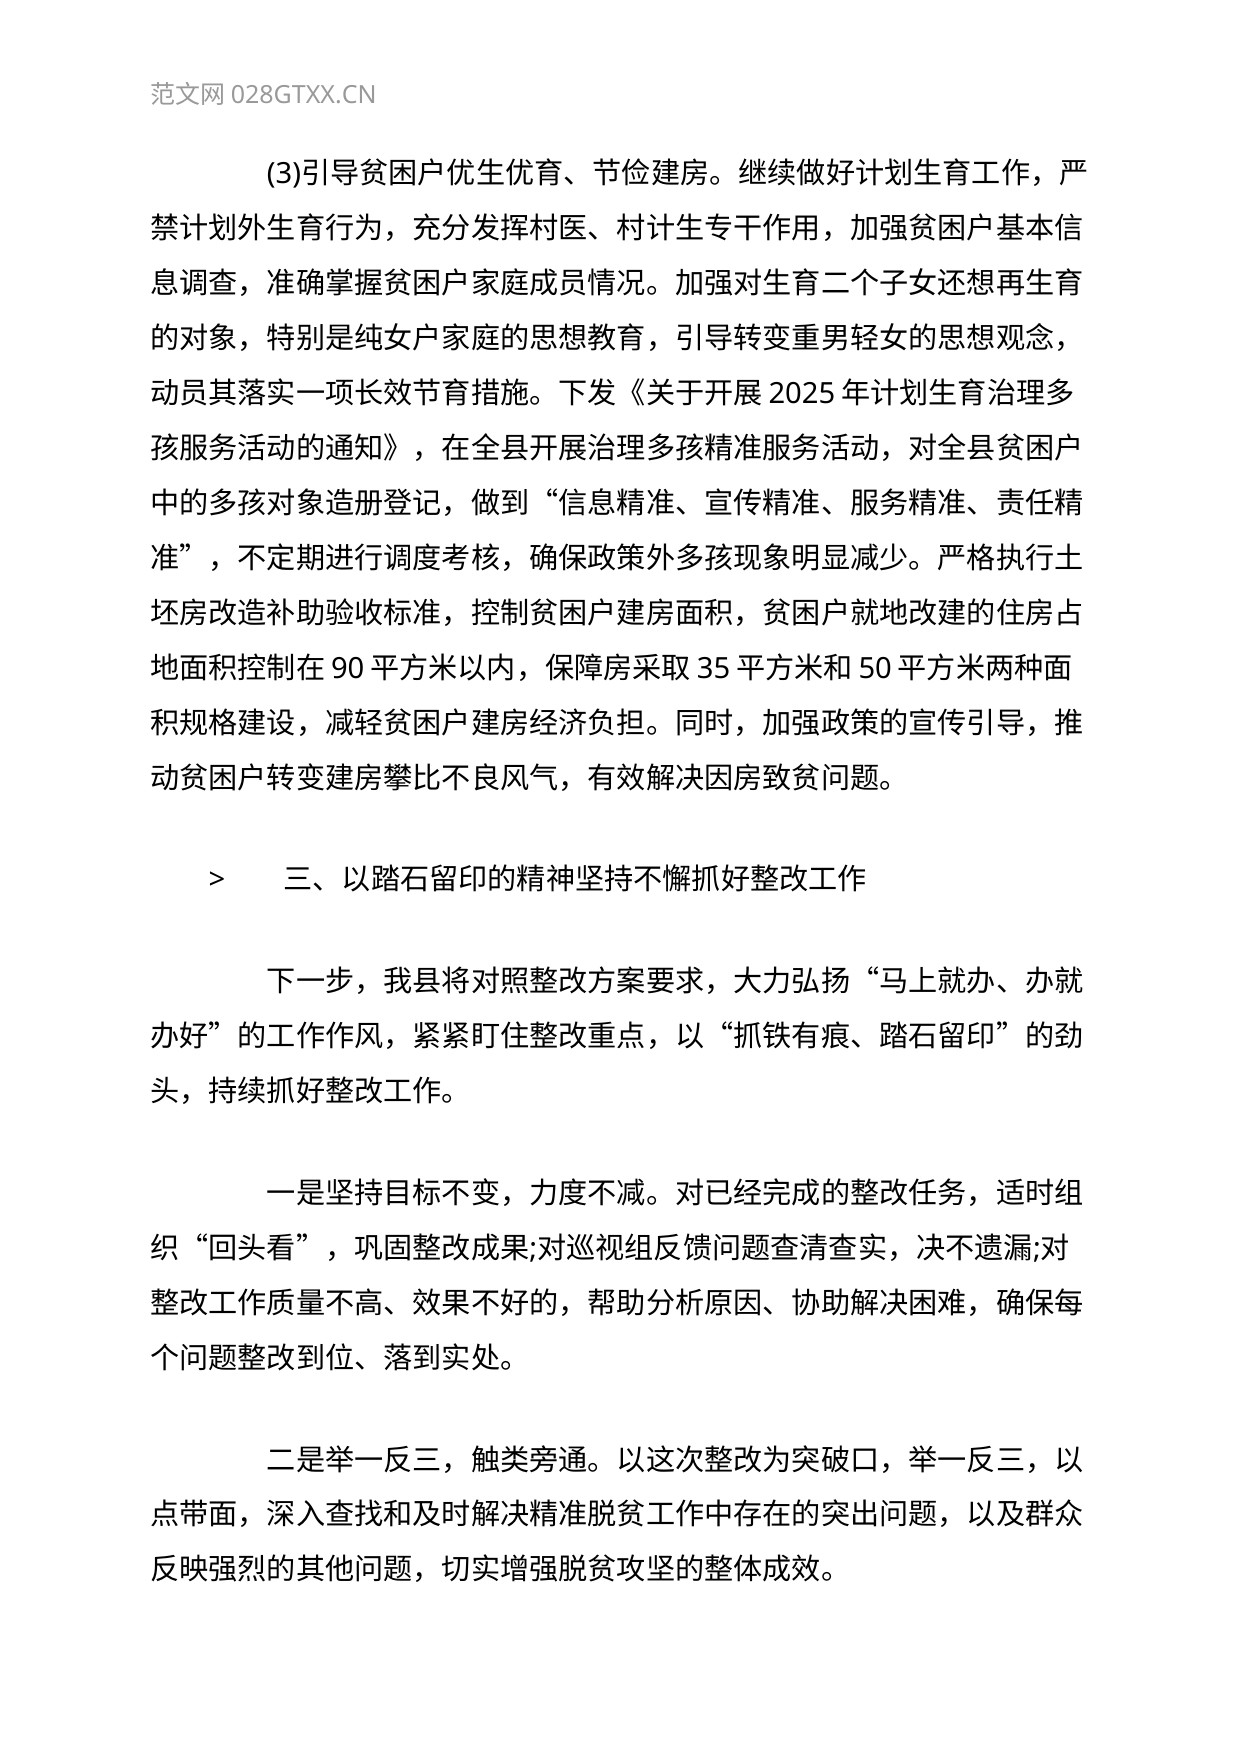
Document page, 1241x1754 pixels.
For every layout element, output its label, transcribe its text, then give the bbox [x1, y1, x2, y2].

text 下一步，我县将对照整改方案要求，大力弘扬“马上就办、办就办好”的工作作风，紧紧盯住整改重点，以“抓铁有痕、踏石留印”的劲头，持续抓好整改工作。 [150, 958, 1090, 1110]
text (3)引导贫困户优生优育、节俭建房。继续做好计划生育工作，严禁计划外生育行为，充分发挥村医、村计生专干作用，加强贫困户基本信息调查，准确掌握贫困户家庭成员情况。加强对生育二个子女还想再生育的对象，特别是纯女户家庭的思想教育，引导转变重男轻女的思想观念，动员其落实一项长效节育措施。下发《关于开展2025年计划生育治理多孩服务活动的通知》，在全县开展治理多孩精准服务活动，对全县贫困户中的多孩对象造册登记，做到“信息精准、宣传精准、服务精准、责任精准”，不定期进行调度考核，确保政策外多孩现象明显减少。严格执行土坯房改造补助验收标准，控制贫困户建房面积，贫困户就地改建的住房占地面积控制在90平方米以内，保障房采取35平方米和50平方米两种面积规格建设，减轻贫困户建房经济负担。同时，加强政策的宣传引导，推动贫困户转变建房攀比不良风气，有效解决因房致贫问题。 [150, 150, 1090, 796]
text 一是坚持目标不变，力度不减。对已经完成的整改任务，适时组织“回头看”，巩固整改成果;对巡视组反馈问题查清查实，决不遗漏;对整改工作质量不高、效果不好的，帮助分析原因、协助解决困难，确保每个问题整改到位、落到实处。 [150, 1169, 1090, 1377]
text > 三、以踏石留印的精神坚持不懈抓好整改工作 [150, 856, 1090, 898]
text 二是举一反三，触类旁通。以这次整改为突破口，举一反三，以点带面，深入查找和及时解决精准脱贫工作中存在的突出问题，以及群众反映强烈的其他问题，切实增强脱贫攻坚的整体成效。 [150, 1436, 1090, 1588]
